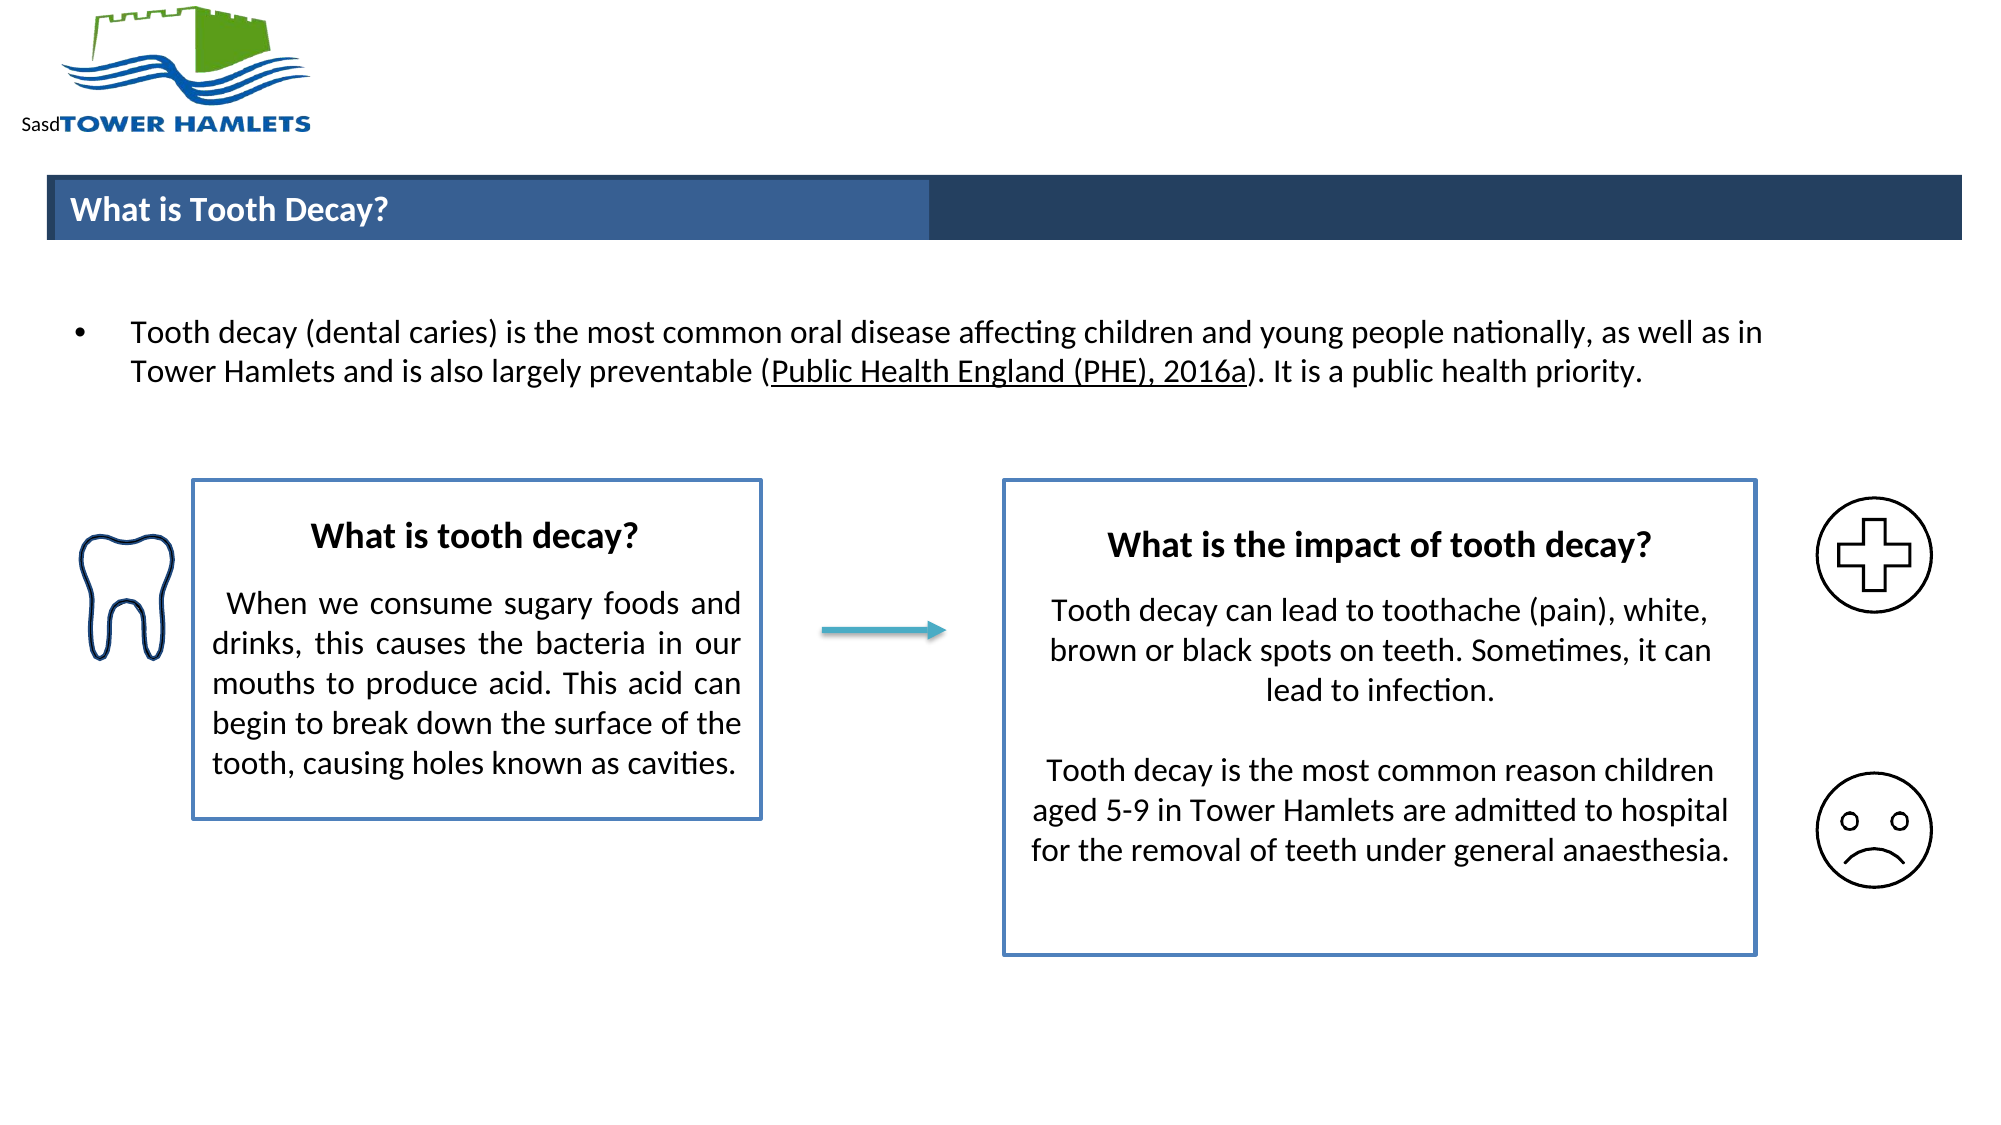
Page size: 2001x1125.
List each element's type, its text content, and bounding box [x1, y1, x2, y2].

picture [60, 6, 311, 132]
picture [816, 620, 951, 648]
text Sasd [21, 6, 2000, 137]
picture [1840, 811, 1859, 831]
list Tooth decay (dental caries) is the most common oral disease affecting children and young people nationally, as well as in Tower Hamlets and is also largely preventable (Public Health England (PHE), 2016a). It is a public health priority. [74, 311, 1842, 391]
picture [1890, 811, 1909, 831]
